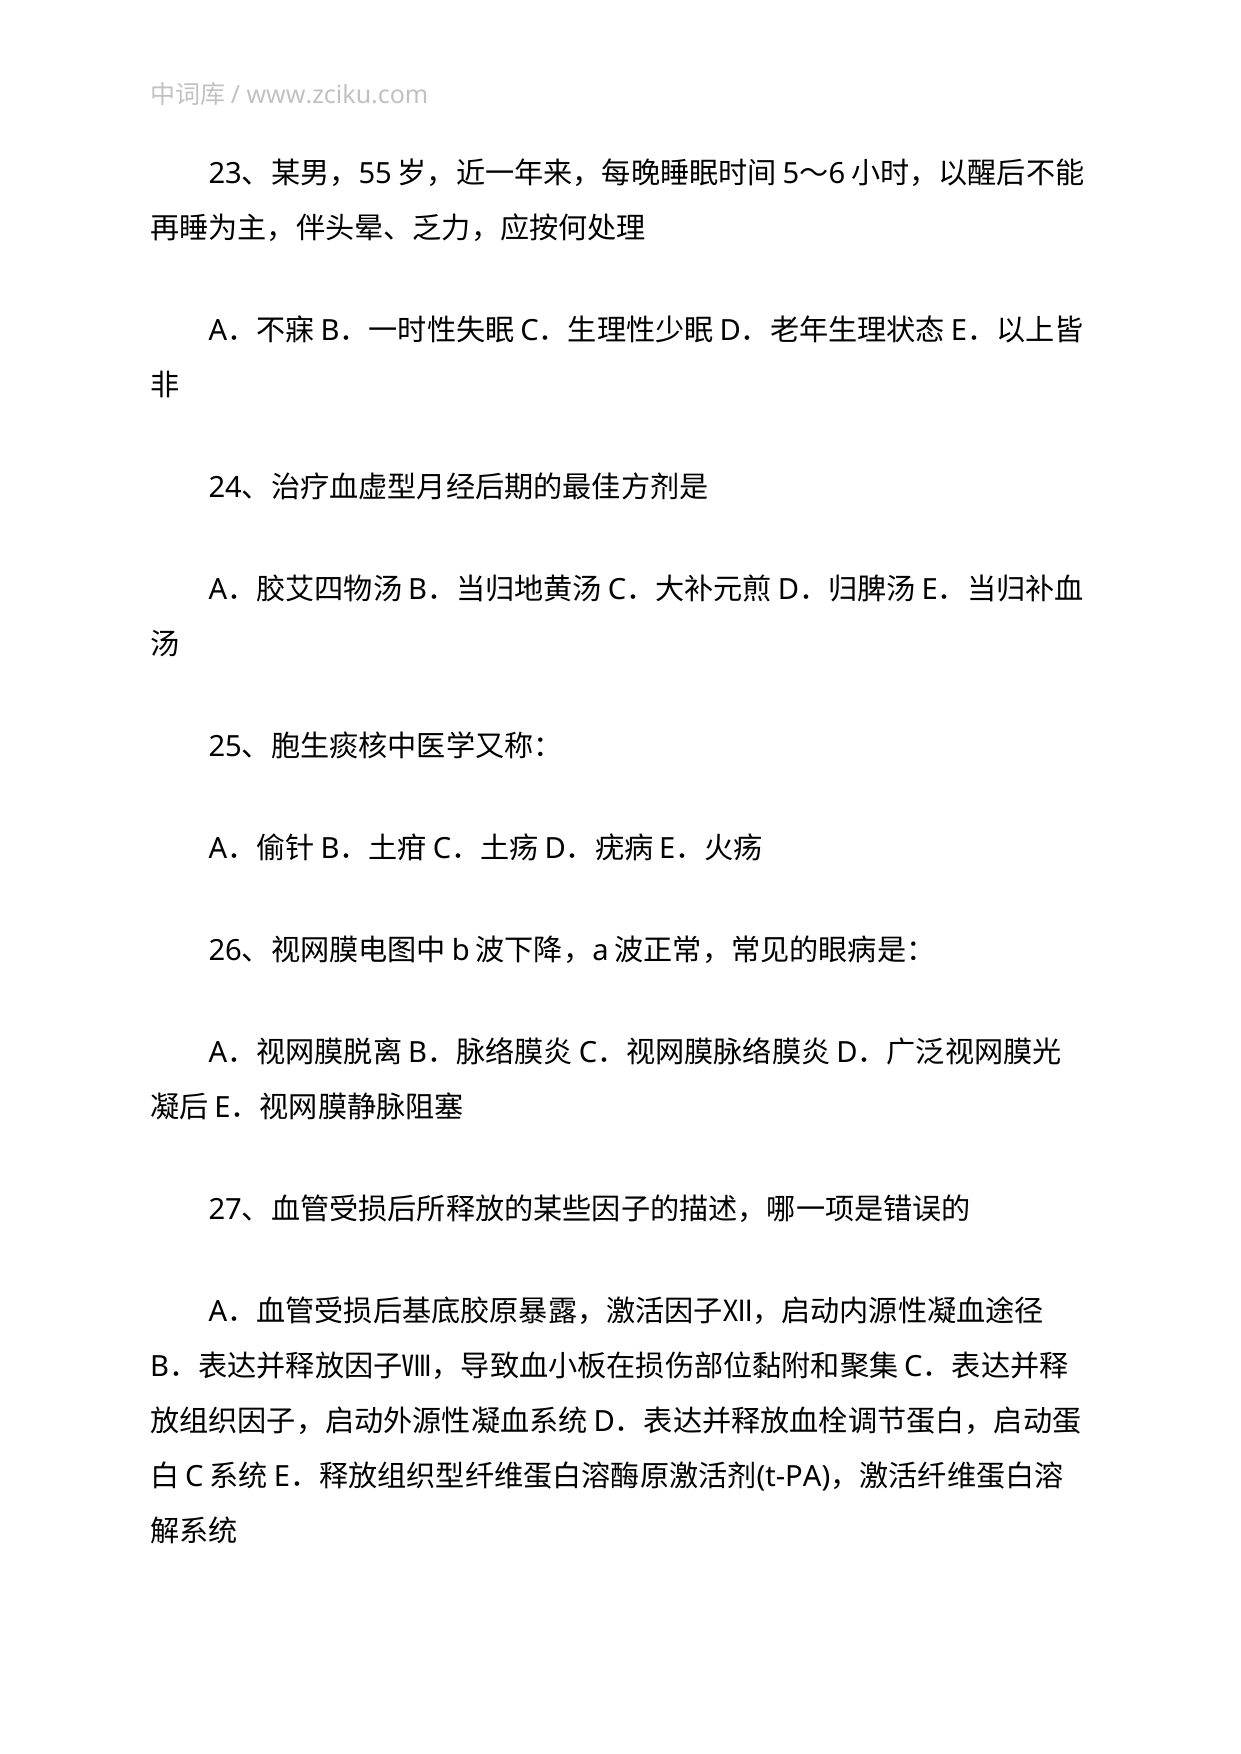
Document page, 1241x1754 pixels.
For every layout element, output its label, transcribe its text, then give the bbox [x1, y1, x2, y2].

text 26、视网膜电图中b波下降，a波正常，常见的眼病是： [150, 926, 1090, 969]
text 25、胞生痰核中医学又称： [150, 722, 1090, 765]
text 27、血管受损后所释放的某些因子的描述，哪一项是错误的 [150, 1185, 1090, 1228]
text A．不寐B．一时性失眠C．生理性少眠D．老年生理状态E．以上皆非 [150, 307, 1090, 404]
text A．胶艾四物汤B．当归地黄汤C．大补元煎D．归脾汤E．当归补血汤 [150, 566, 1090, 663]
text 23、某男，55岁，近一年来，每晚睡眠时间5～6小时，以醒后不能再睡为主，伴头晕、乏力，应按何处理 [150, 150, 1090, 247]
text A．视网膜脱离B．脉络膜炎C．视网膜脉络膜炎D．广泛视网膜光凝后E．视网膜静脉阻塞 [150, 1028, 1090, 1126]
text A．偷针B．土疳C．土疡D．疣病E．火疡 [150, 824, 1090, 867]
text 24、治疗血虚型月经后期的最佳方剂是 [150, 463, 1090, 506]
text A．血管受损后基底胶原暴露，激活因子Ⅻ，启动内源性凝血途径B．表达并释放因子Ⅷ，导致血小板在损伤部位黏附和聚集C．表达并释放组织因子，启动外源性凝血系统D．表达并释放血栓调节蛋白，启动蛋白C系统E．释放组织型纤维蛋白溶酶原激活剂(t-PA)，激活纤维蛋白溶解系统 [150, 1287, 1090, 1549]
